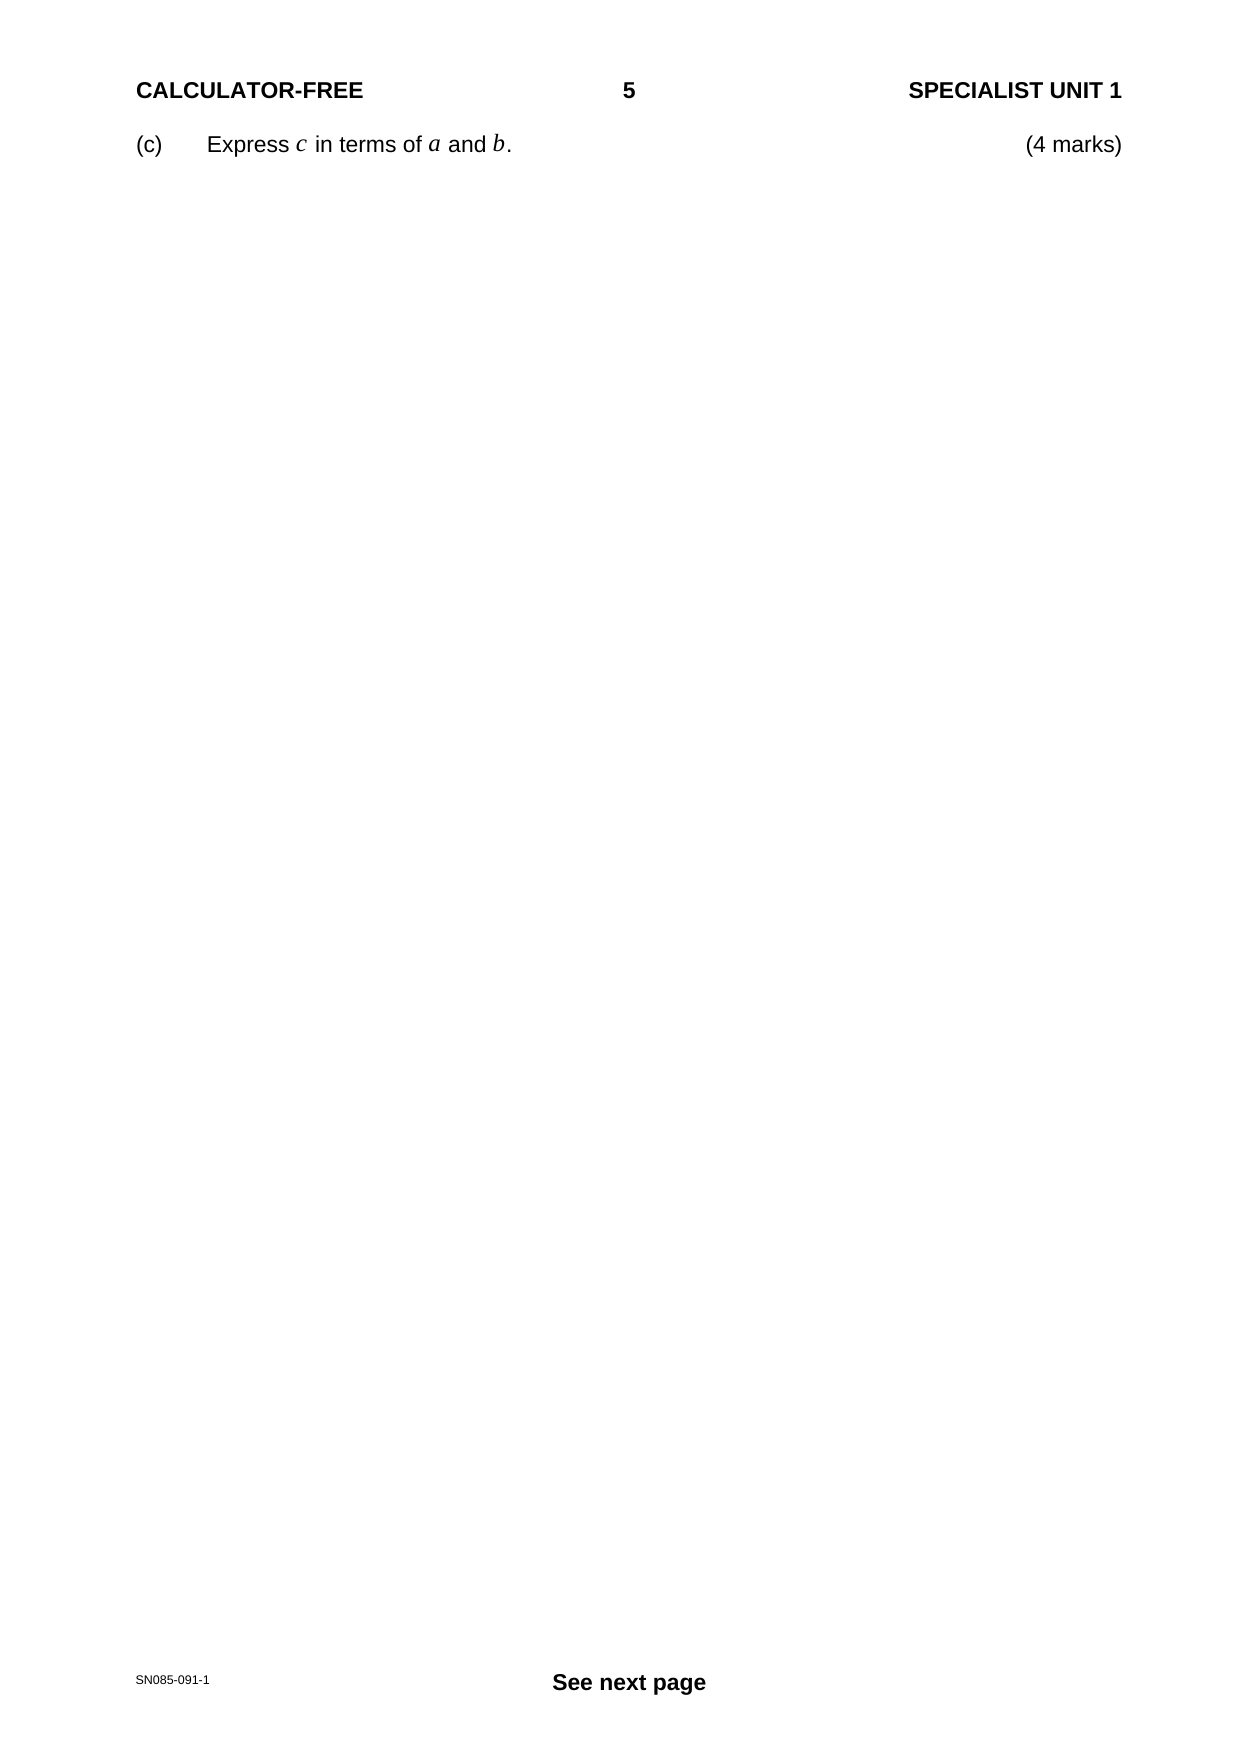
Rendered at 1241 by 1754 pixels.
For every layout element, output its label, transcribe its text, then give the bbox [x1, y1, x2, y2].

text (c) Express in terms of and . (4 marks) [136, 130, 1122, 157]
